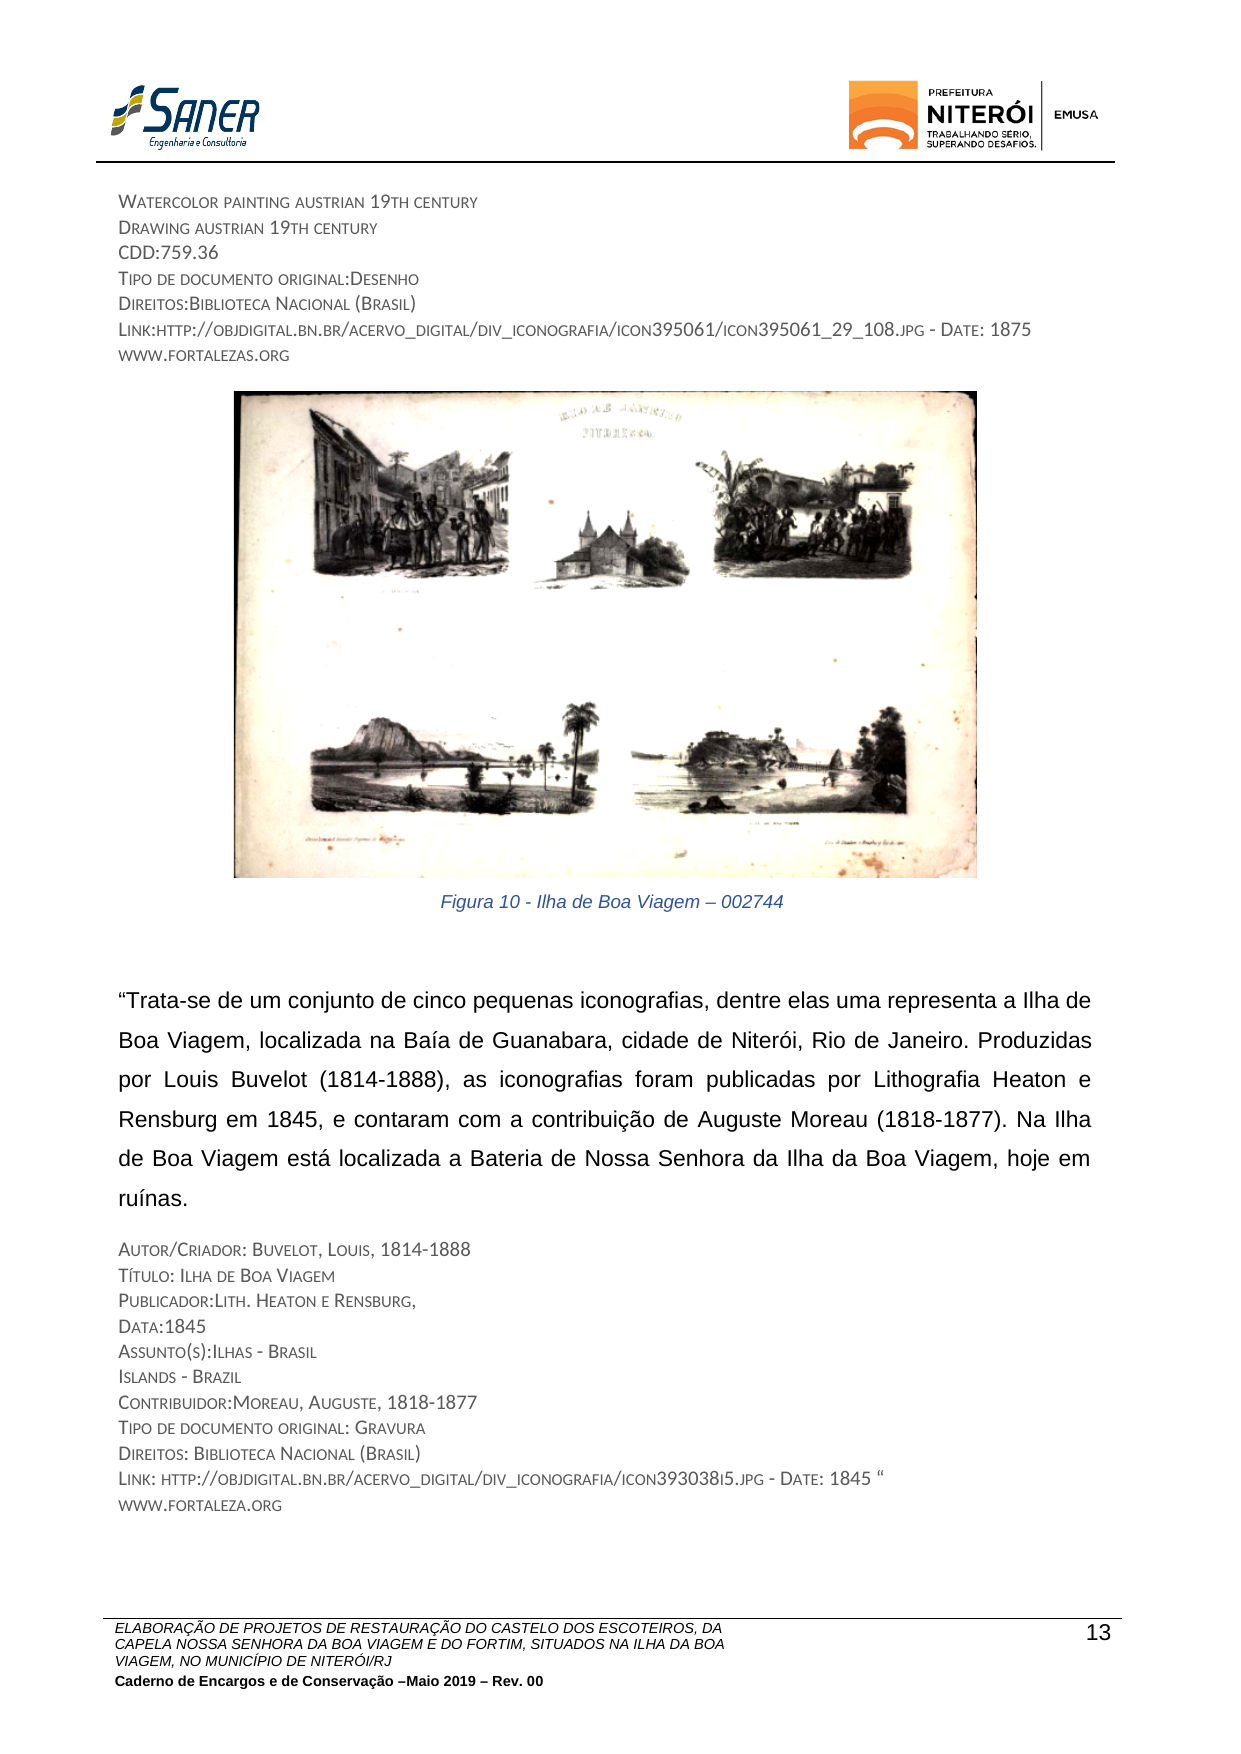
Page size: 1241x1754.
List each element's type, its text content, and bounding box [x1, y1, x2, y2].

text Título: Ilha de Boa Viagem [118, 1262, 1093, 1287]
text Contribuidor:Moreau, Auguste, 1818-1877 [118, 1389, 1093, 1414]
text Direitos: Biblioteca Nacional (Brasil) [118, 1440, 1093, 1465]
text Assunto(s):Ilhas - Brasil [118, 1338, 1093, 1364]
text Link: http://objdigital.bn.br/acervo_digital/div_iconografia/icon393038i5.jpg - Date: 1845 “ [118, 1465, 1093, 1491]
text Tipo de documento original:Desenho [118, 265, 1093, 290]
text Watercolor painting austrian 19th century [118, 189, 1093, 214]
text Publicador:Lith. Heaton e Rensburg, [118, 1287, 1093, 1313]
picture [111, 85, 260, 150]
text www.fortalezas.org [118, 341, 1093, 367]
text Drawing austrian 19th century [118, 214, 1093, 239]
text Data:1845 [118, 1313, 1093, 1338]
picture [233, 391, 977, 878]
text www.fortaleza.org [118, 1491, 1093, 1516]
text Autor/Criador: Buvelot, Louis, 1814-1888 [118, 1237, 1093, 1262]
text Direitos:Biblioteca Nacional (Brasil) [118, 290, 1093, 316]
text Link:http://objdigital.bn.br/acervo_digital/div_iconografia/icon395061/icon395061_29_108.jpg - Date: 1875 [118, 316, 1093, 341]
text CDD:759.36 [118, 239, 1093, 265]
text Islands - Brazil [118, 1364, 1093, 1389]
text “Trata-se de um conjunto de cinco pequenas iconografias, dentre elas uma representa a Ilha de Boa Viagem, localizada na Baía de Guanabara, cidade de Niterói, Rio de Janeiro. Produzidas por Louis Buvelot (1814-1888), as iconografias foram publicadas por Lithografia Heaton e Rensburg em 1845, e contaram com a contribuição de Auguste Moreau (1818-1877). Na Ilha de Boa Viagem está localizada a Bateria de Nossa Senhora da Ilha da Boa Viagem, hoje em ruínas. [118, 987, 1093, 1211]
text Tipo de documento original: Gravura [118, 1414, 1093, 1440]
